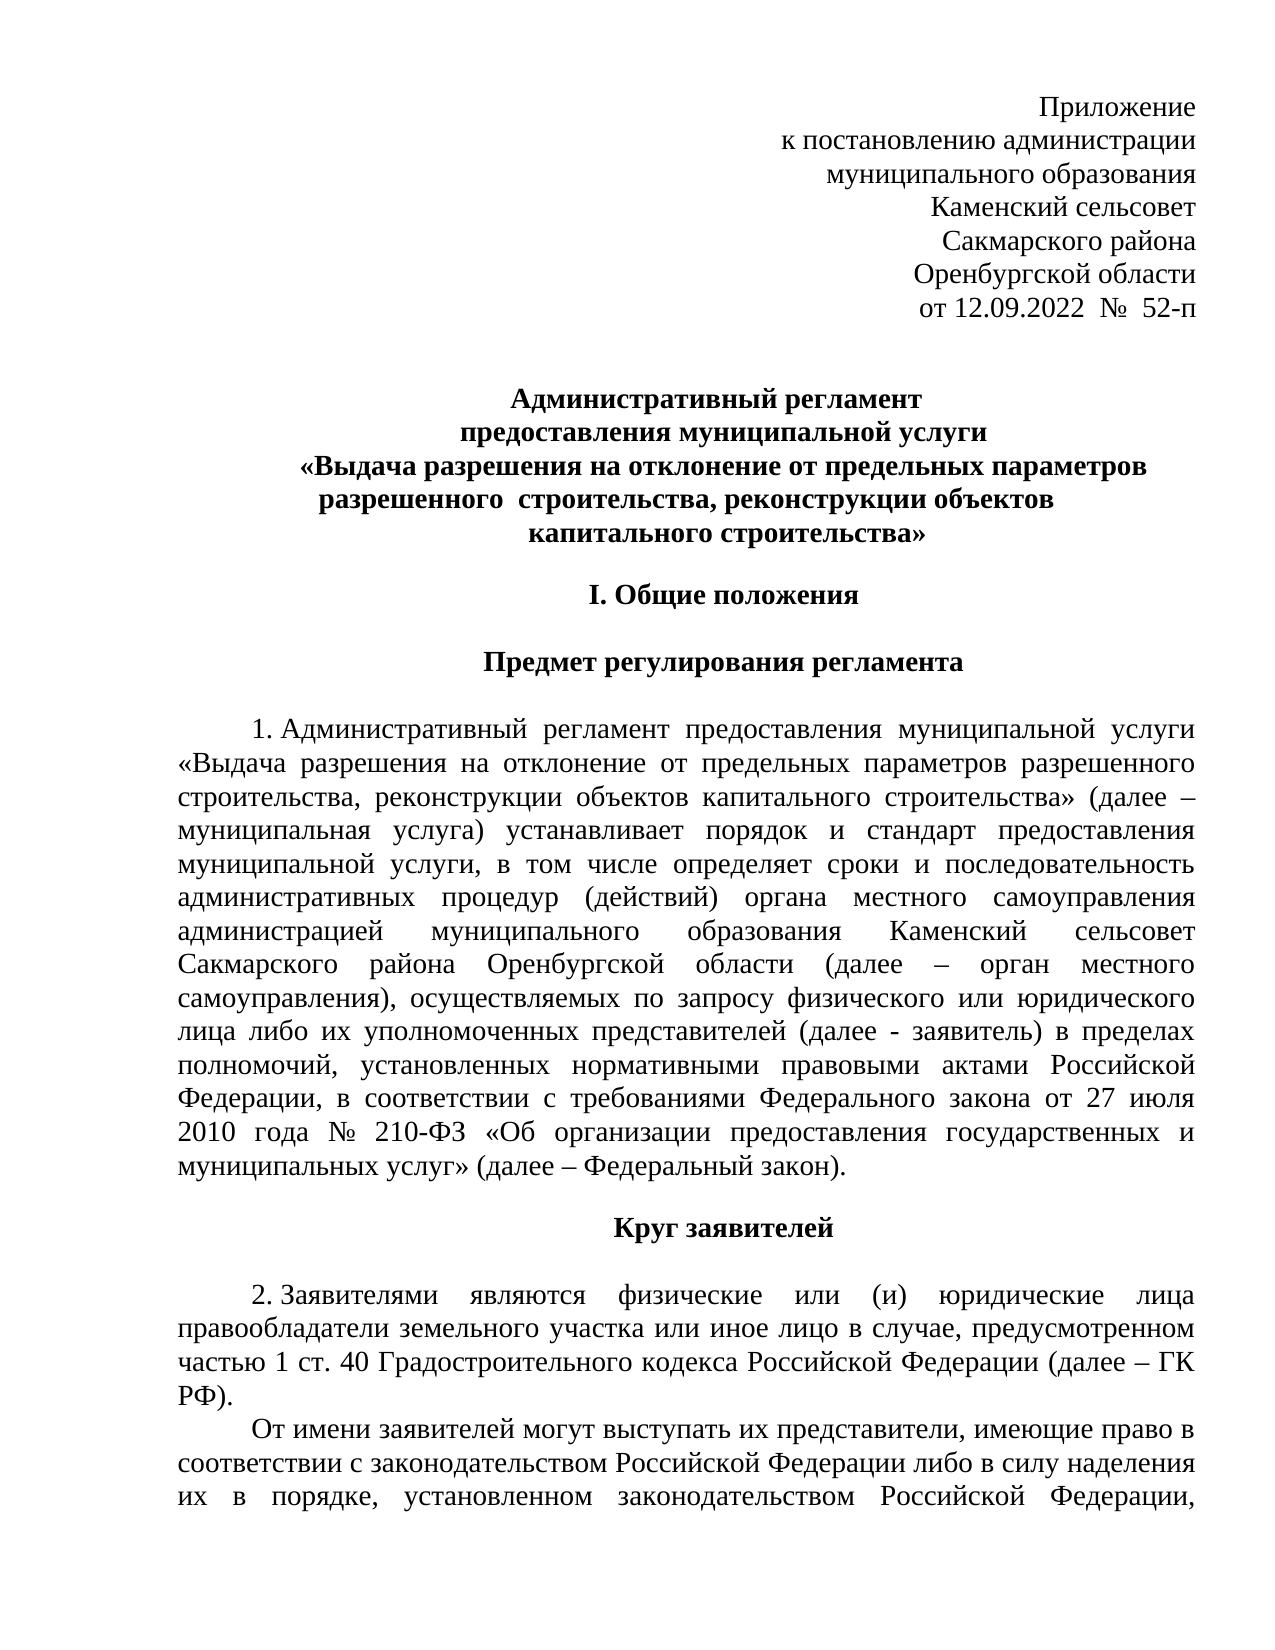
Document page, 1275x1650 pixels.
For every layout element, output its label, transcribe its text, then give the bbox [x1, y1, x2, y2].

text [177, 1411, 1196, 1512]
text Оренбургской области [803, 256, 1196, 290]
text I. Общие положения [177, 577, 1196, 611]
text Круг заявителей [177, 1210, 1196, 1243]
text муниципального образования [177, 156, 1196, 189]
text Каменский сельсовет [803, 189, 1196, 223]
title капитального строительства» [177, 515, 1196, 549]
text Приложение [803, 89, 1196, 122]
text от 12.09.2022 № 52-п [803, 290, 1196, 323]
title предоставления муниципальной услуги [177, 414, 1196, 448]
text 2. Заявителями являются физические или (и) юридические лица правообладатели земельного участка или иное лицо в случае, предусмотренном частью 1 ст. 40 Градостроительного кодекса Российской Федерации (далее – ГК РФ). [177, 1277, 1196, 1411]
text Предмет регулирования регламента [177, 644, 1196, 678]
text к постановлению администрации [177, 122, 1196, 156]
text Сакмарского района [803, 223, 1196, 256]
title «Выдача разрешения на отклонение от предельных параметров разрешенного строительства, реконструкции объектов [177, 448, 1196, 515]
title Административный регламент [222, 381, 1196, 414]
text 1. Административный регламент предоставления муниципальной услуги «Выдача разрешения на отклонение от предельных параметров разрешенного строительства, реконструкции объектов капитального строительства» (далее – муниципальная услуга) устанавливает порядок и стандарт предоставления муниципальной услуги, в том числе определяет сроки и последовательность административных процедур (действий) органа местного самоуправления администрацией муниципального образования Каменский сельсовет Сакмарского района Оренбургской области (далее – орган местного самоуправления), осуществляемых по запросу физического или юридического лица либо их уполномоченных представителей (далее - заявитель) в пределах полномочий, установленных нормативными правовыми актами Российской Федерации, в соответствии с требованиями Федерального закона от 27 июля 2010 года № 210-ФЗ «Об организации предоставления государственных и муниципальных услуг» (далее – Федеральный закон). [177, 712, 1196, 1181]
